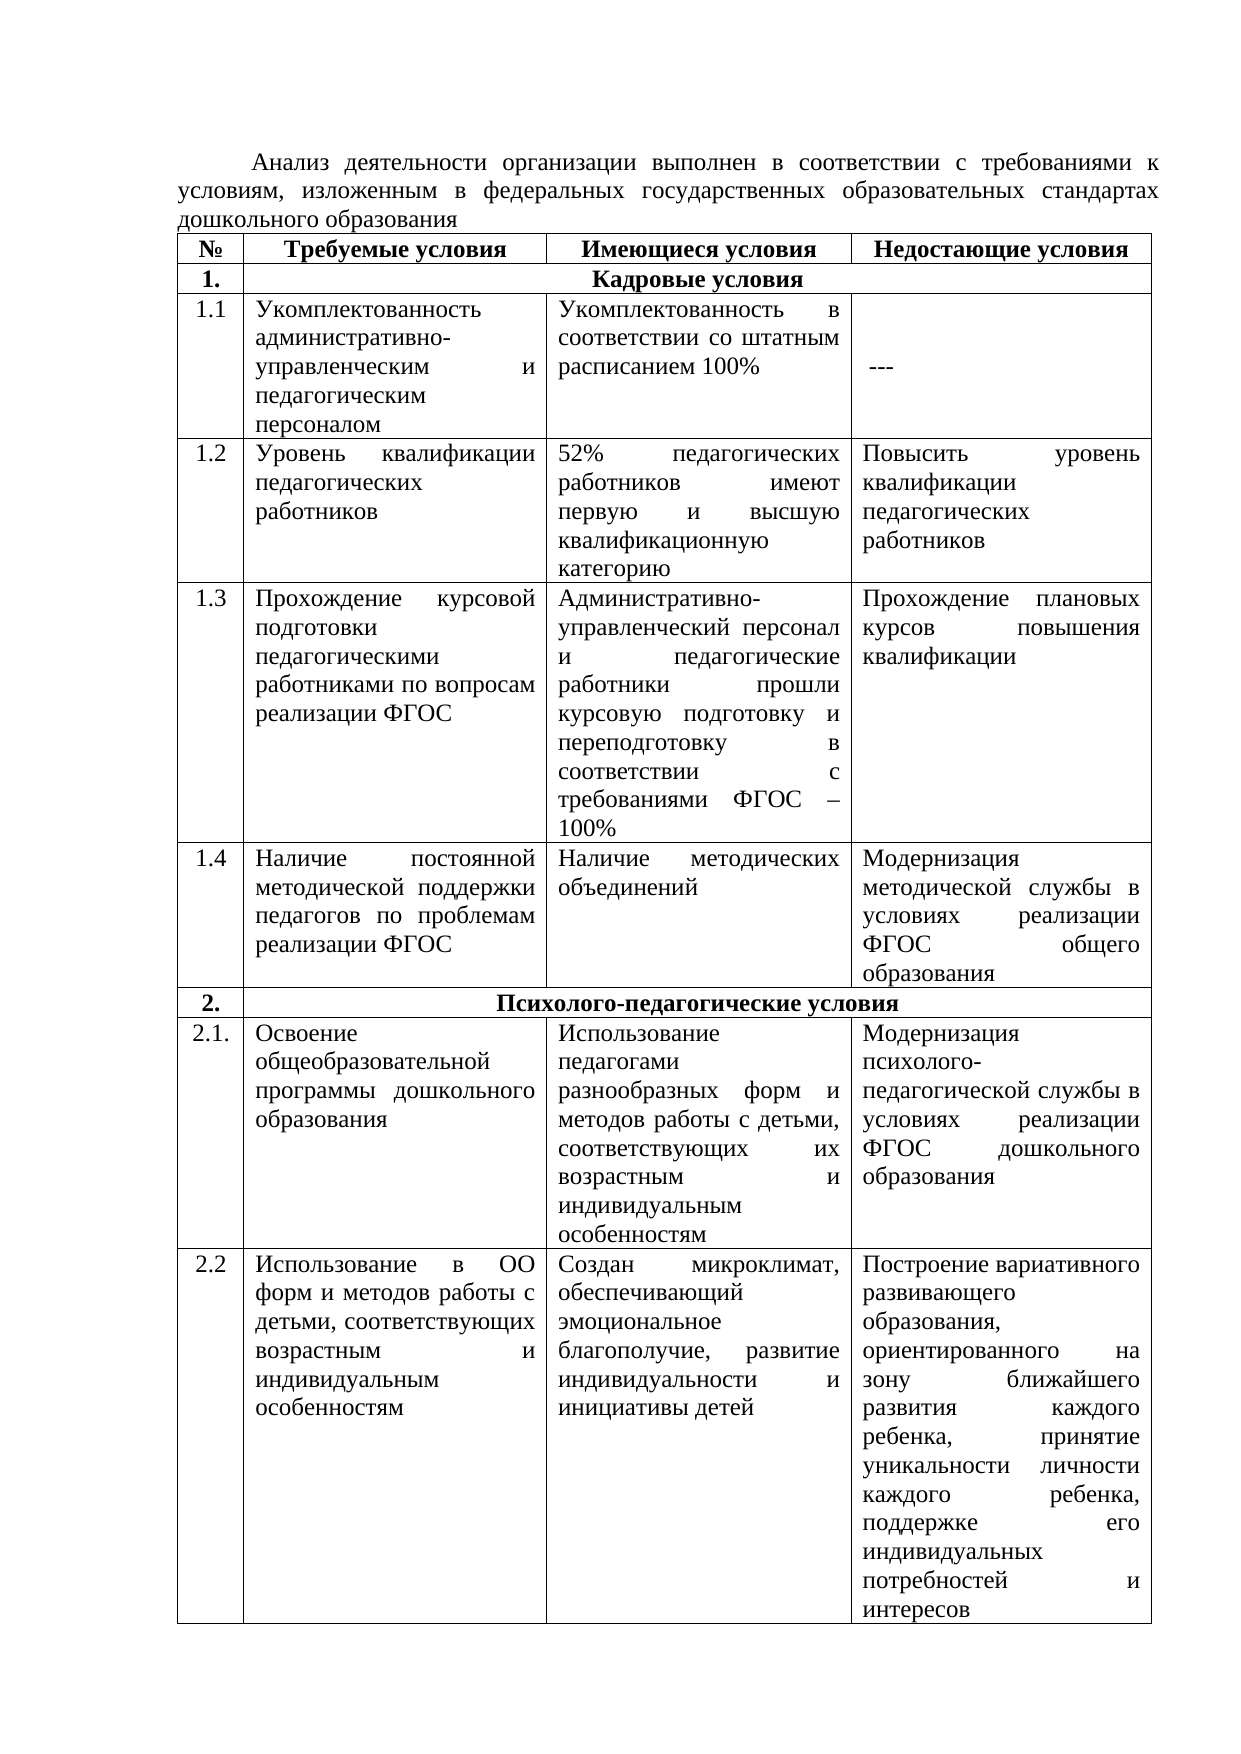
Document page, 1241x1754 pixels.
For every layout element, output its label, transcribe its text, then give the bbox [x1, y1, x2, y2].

text Анализ деятельности организации выполнен в соответствии с требованиями к условиям, изложенным в федеральных государственных образовательных стандартах дошкольного образования [177, 147, 1160, 233]
table_header Недостающие условия [852, 234, 1151, 263]
table_cell Наличие постоянной методической поддержки педагогов по проблемам реализации ФГОС [244, 843, 546, 987]
table_cell Укомплектованность административно-управленческим и педагогическим персоналом [244, 294, 546, 437]
table_cell Административно-управленческий персонал и педагогические работники прошли курсовую подготовку и переподготовку в соответствии с требованиями ФГОС – 100% [547, 583, 851, 842]
table_cell Построение вариативного развивающего образования, ориентированного на зону ближайшего развития каждого ребенка, принятие уникальности личности каждого ребенка, поддержке его индивидуальных потребностей и интересов [852, 1249, 1151, 1622]
table_cell 1. [178, 264, 243, 293]
table_cell Модернизация методической службы в условиях реализации ФГОС общего образования [852, 843, 1151, 987]
table_header Требуемые условия [244, 234, 546, 263]
table_cell Использование педагогами разнообразных форм и методов работы с детьми, соответствующих их возрастным и индивидуальным особенностям [547, 1018, 851, 1248]
table_cell --- [852, 294, 1151, 437]
table_cell Кадровые условия [244, 264, 1151, 293]
table_cell Психолого-педагогические условия [244, 988, 1151, 1017]
table_cell Использование в ОО форм и методов работы с детьми, соответствующих возрастным и индивидуальным особенностям [244, 1249, 546, 1622]
table_cell Модернизация психолого-педагогической службы в условиях реализации ФГОС дошкольного образования [852, 1018, 1151, 1248]
table_cell 52% педагогических работников имеют первую и высшую квалификационную категорию [547, 439, 851, 582]
table_cell 1.2 [178, 439, 243, 582]
table_cell Укомплектованность в соответствии со штатным расписанием 100% [547, 294, 851, 437]
table_cell Прохождение плановых курсов повышения квалификации [852, 583, 1151, 842]
table_cell Создан микроклимат, обеспечивающий эмоциональное благополучие, развитие индивидуальности и инициативы детей [547, 1249, 851, 1622]
table_cell 1.4 [178, 843, 243, 987]
table_cell Повысить уровень квалификации педагогических работников [852, 439, 1151, 582]
table_cell Освоение общеобразовательной программы дошкольного образования [244, 1018, 546, 1248]
table_cell 1.1 [178, 294, 243, 437]
table_cell Уровень квалификации педагогических работников [244, 439, 546, 582]
table_cell 2.2 [178, 1249, 243, 1622]
table_header № [178, 234, 243, 263]
table_cell Наличие методических объединений [547, 843, 851, 987]
table_cell 2. [178, 988, 243, 1017]
table_cell 2.1. [178, 1018, 243, 1248]
table_header Имеющиеся условия [547, 234, 851, 263]
table_cell 1.3 [178, 583, 243, 842]
table_cell Прохождение курсовой подготовки педагогическими работниками по вопросам реализации ФГОС [244, 583, 546, 842]
